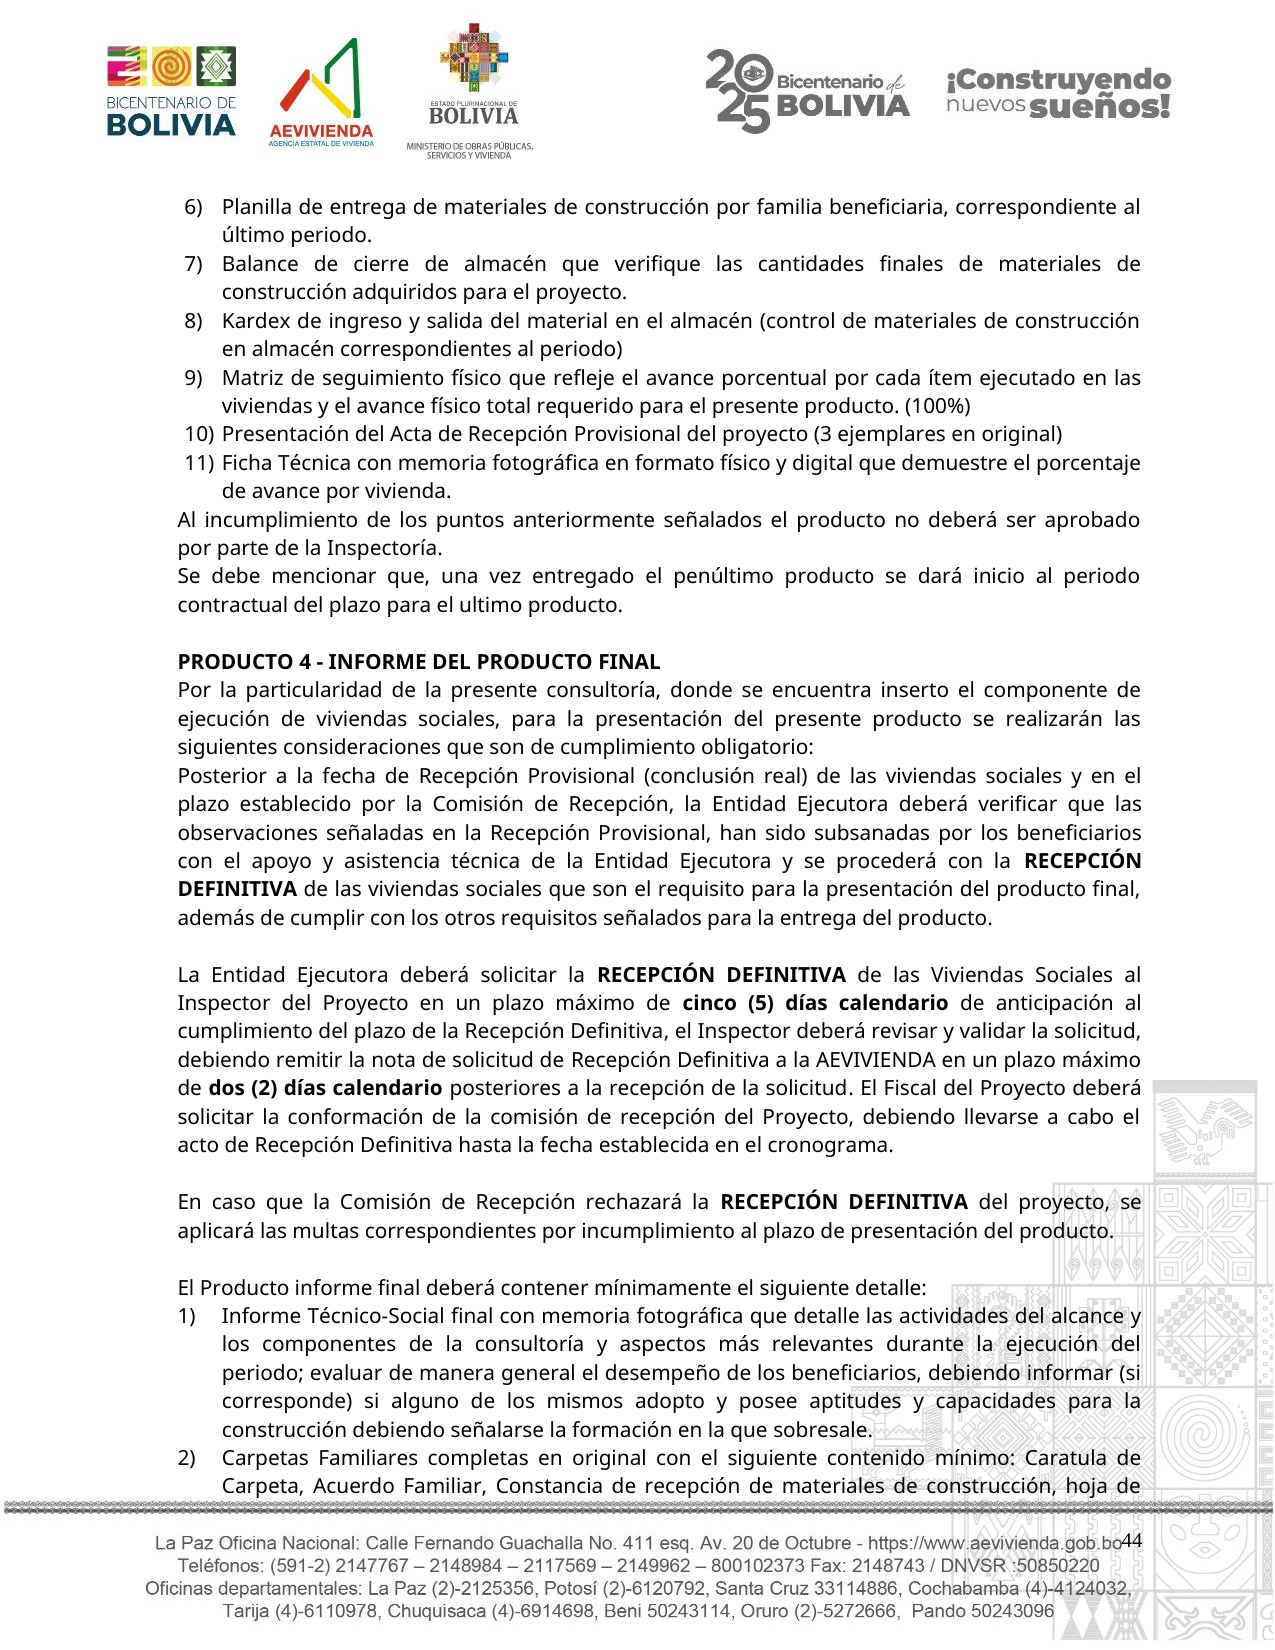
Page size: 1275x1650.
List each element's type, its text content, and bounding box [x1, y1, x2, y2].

list Ficha Técnica con memoria fotográfica en formato físico y digital que demuestre el porcentaje de avance por vivienda. [184, 448, 1142, 505]
list Matriz de seguimiento físico que refleje el avance porcentual por cada ítem ejecutado en las viviendas y el avance físico total requerido para el presente producto. (100%) [184, 363, 1142, 419]
text Se debe mencionar que, una vez entregado el penúltimo producto se dará inicio al periodo contractual del plazo para el ultimo producto. [177, 562, 1142, 618]
list Presentación del Acta de Recepción Provisional del proyecto (3 ejemplares en original) [184, 419, 1142, 448]
text En caso que la Comisión de Recepción rechazará la RECEPCIÓN DEFINITIVA del proyecto, se aplicará las multas correspondientes por incumplimiento al plazo de presentación del producto. [177, 1187, 1142, 1244]
list Kardex de ingreso y salida del material en el almacén (control de materiales de construcción en almacén correspondientes al periodo) [184, 306, 1142, 363]
text La Entidad Ejecutora deberá solicitar la RECEPCIÓN DEFINITIVA de las Viviendas Sociales al Inspector del Proyecto en un plazo máximo de cinco (5) días calendario de anticipación al cumplimiento del plazo de la Recepción Definitiva, el Inspector deberá revisar y validar la solicitud, debiendo remitir la nota de solicitud de Recepción Definitiva a la AEVIVIENDA en un plazo máximo de dos (2) días calendario posteriores a la recepción de la solicitud. El Fiscal del Proyecto deberá solicitar la conformación de la comisión de recepción del Proyecto, debiendo llevarse a cabo el acto de Recepción Definitiva hasta la fecha establecida en el cronograma. [177, 960, 1142, 1159]
text Por la particularidad de la presente consultoría, donde se encuentra inserto el componente de ejecución de viviendas sociales, para la presentación del presente producto se realizarán las siguientes consideraciones que son de cumplimiento obligatorio: [177, 675, 1142, 761]
list Balance de cierre de almacén que verifique las cantidades finales de materiales de construcción adquiridos para el proyecto. [184, 249, 1142, 306]
text Posterior a la fecha de Recepción Provisional (conclusión real) de las viviendas sociales y en el plazo establecido por la Comisión de Recepción, la Entidad Ejecutora deberá verificar que las observaciones señaladas en la Recepción Provisional, han sido subsanadas por los beneficiarios con el apoyo y asistencia técnica de la Entidad Ejecutora y se procederá con la RECEPCIÓN DEFINITIVA de las viviendas sociales que son el requisito para la presentación del producto final, además de cumplir con los otros requisitos señalados para la entrega del producto. [177, 761, 1142, 931]
text Al incumplimiento de los puntos anteriormente señalados el producto no deberá ser aprobado por parte de la Inspectoría. [177, 505, 1142, 562]
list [177, 1443, 1142, 1500]
list Informe Técnico-Social final con memoria fotográfica que detalle las actividades del alcance y los componentes de la consultoría y aspectos más relevantes durante la ejecución del periodo; evaluar de manera general el desempeño de los beneficiarios, debiendo informar (si corresponde) si alguno de los mismos adopto y posee aptitudes y capacidades para la construcción debiendo señalarse la formación en la que sobresale. [177, 1301, 1142, 1443]
text PRODUCTO 4 - INFORME DEL PRODUCTO FINAL [177, 647, 1142, 675]
text El Producto informe final deberá contener mínimamente el siguiente detalle: [177, 1273, 1142, 1301]
list Planilla de entrega de materiales de construcción por familia beneficiaria, correspondiente al último periodo. [184, 192, 1142, 249]
picture [0, 0, 1274, 1642]
